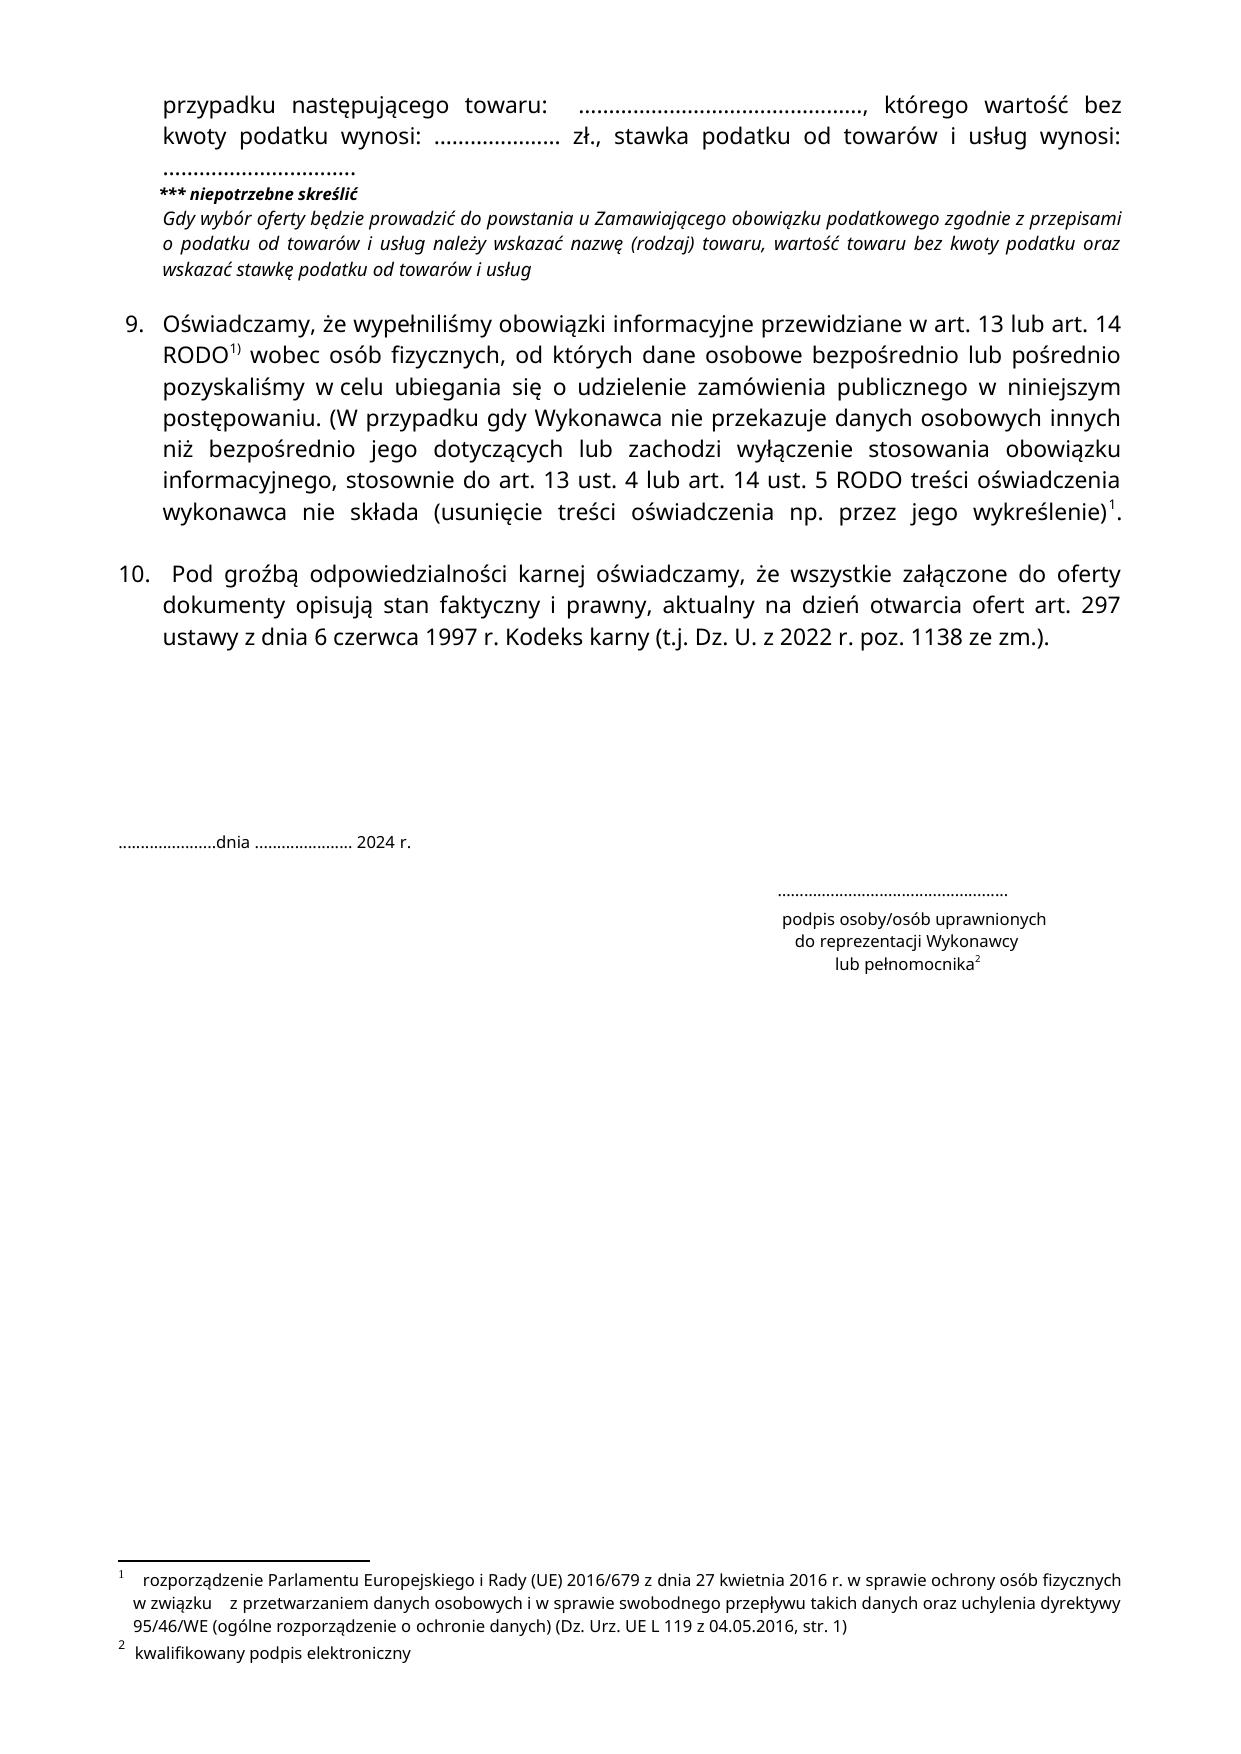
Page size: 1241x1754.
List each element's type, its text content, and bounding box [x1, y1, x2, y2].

text lub pełnomocnika2 [709, 953, 1122, 975]
list Oświadczamy, że wypełniliśmy obowiązki informacyjne przewidziane w art. 13 lub art. 14 RODO1) wobec osób fizycznych, od których dane osobowe bezpośrednio lub pośrednio pozyskaliśmy w celu ubiegania się o udzielenie zamówienia publicznego w niniejszym postępowaniu. (W przypadku gdy Wykonawca nie przekazuje danych osobowych innych niż bezpośrednio jego dotyczących lub zachodzi wyłączenie stosowania obowiązku informacyjnego, stosownie do art. 13 ust. 4 lub art. 14 ust. 5 RODO treści oświadczenia wykonawca nie składa (usunięcie treści oświadczenia np. przez jego wykreślenie). . [125, 308, 1122, 558]
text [118, 89, 1122, 182]
text …………........................................ [634, 878, 1122, 901]
text podpis osoby/osób uprawnionych [118, 907, 1122, 930]
text ......................dnia ...................... 2024 r. [118, 831, 1122, 853]
list 10. Pod groźbą odpowiedzialności karnej oświadczamy, że wszystkie załączone do oferty dokumenty opisują stan faktyczny i prawny, aktualny na dzień otwarcia ofert art. 297 ustawy z dnia 6 czerwca 1997 r. Kodeks karny (t.j. Dz. U. z 2022 r. poz. 1138 ze zm.). [118, 558, 1122, 652]
text Gdy wybór oferty będzie prowadzić do powstania u Zamawiającego obowiązku podatkowego zgodnie z przepisami o podatku od towarów i usług należy wskazać nazwę (rodzaj) towaru, wartość towaru bez kwoty podatku oraz wskazać stawkę podatku od towarów i usług [118, 205, 1122, 282]
text do reprezentacji Wykonawcy [708, 930, 1122, 953]
text *** niepotrzebne skreślić [118, 182, 1122, 205]
